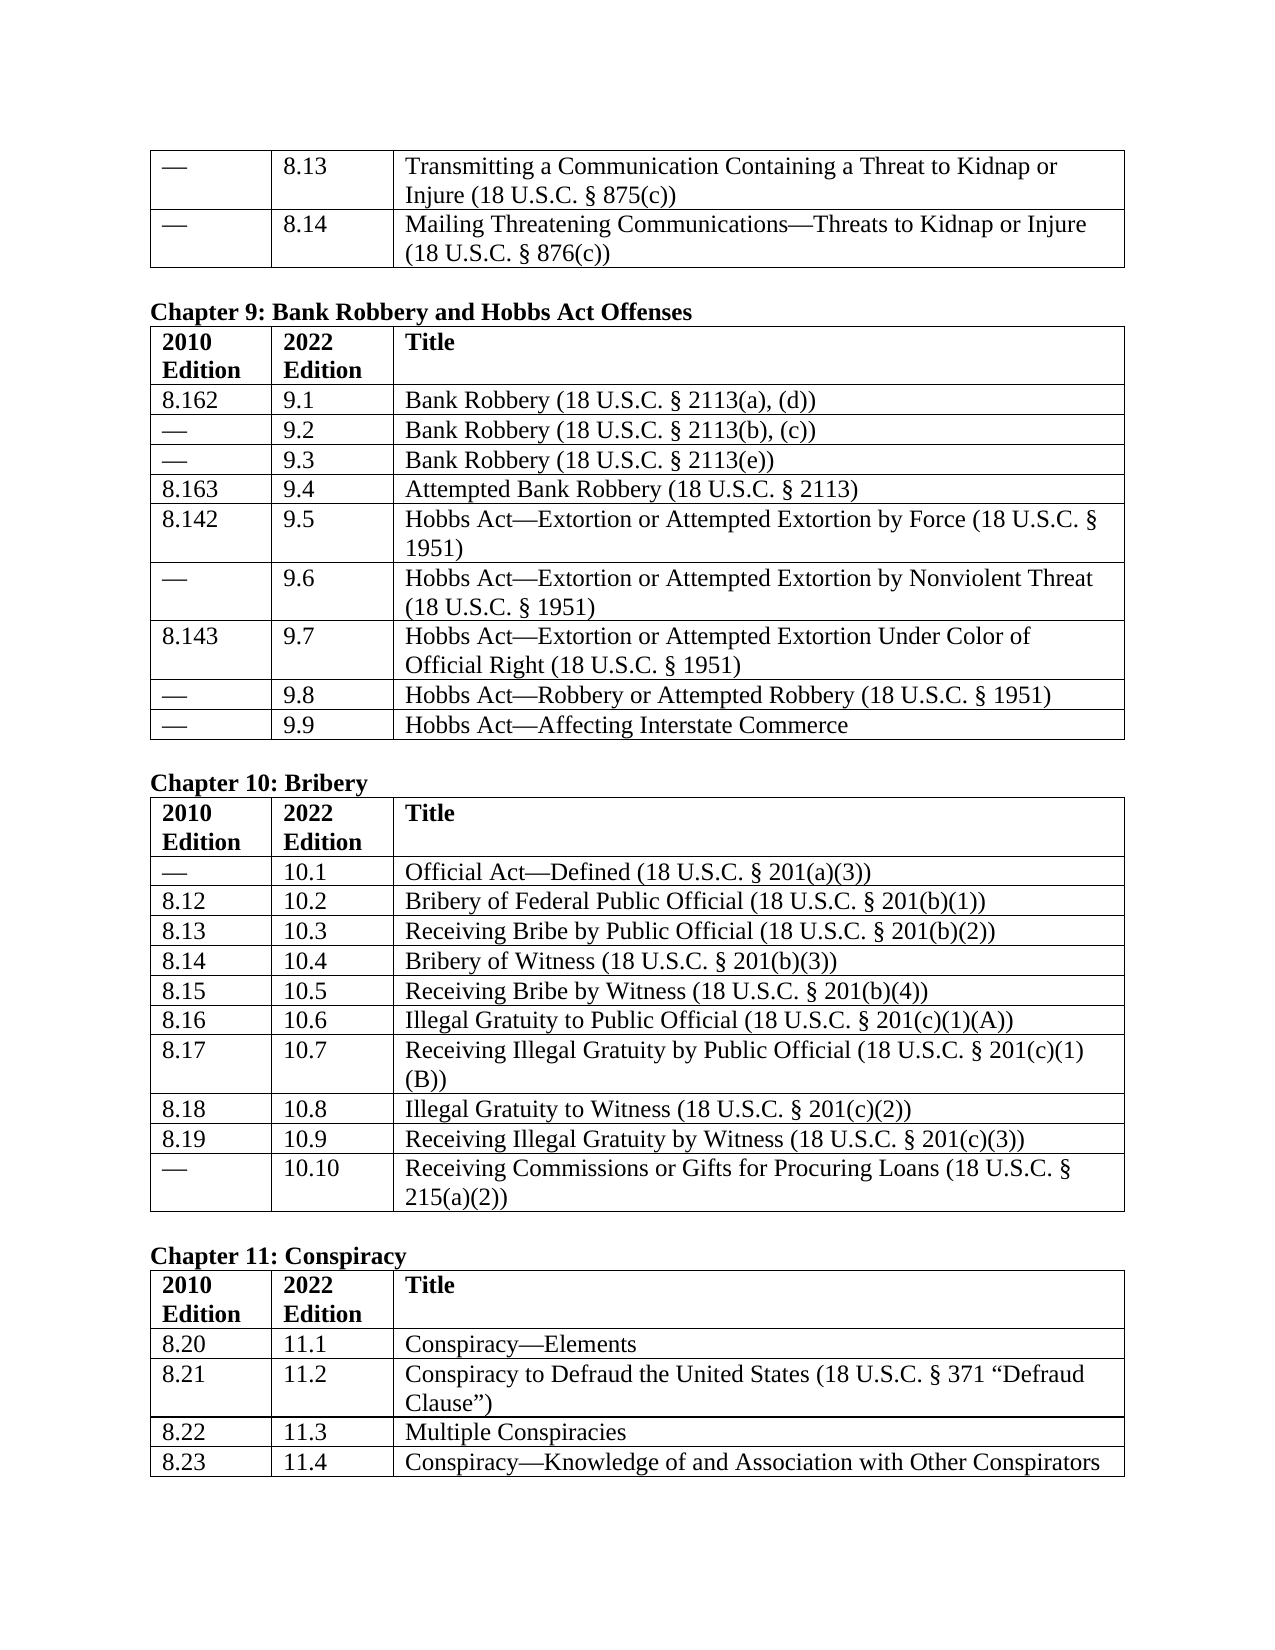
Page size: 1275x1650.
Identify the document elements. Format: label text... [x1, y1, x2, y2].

table_cell 10.8 [272, 1094, 393, 1123]
table_header 2010 Edition [151, 327, 271, 384]
table_cell — [151, 151, 271, 208]
text Chapter 9: Bank Robbery and Hobbs Act Offenses [150, 297, 1125, 326]
table_cell Bank Robbery (18 U.S.C. § 2113(a), (d)) [394, 385, 1124, 414]
table_cell 9.3 [272, 445, 393, 473]
table_cell 8.13 [151, 916, 271, 945]
table_cell Hobbs Act—Extortion or Attempted Extortion by Nonviolent Threat (18 U.S.C. § 1951) [394, 563, 1124, 620]
table_cell 8.21 [151, 1359, 271, 1416]
text Chapter 11: Conspiracy [150, 1241, 1125, 1269]
table_cell Receiving Illegal Gratuity by Public Official (18 U.S.C. § 201(c)(1)(B)) [394, 1035, 1124, 1093]
table_cell 10.7 [272, 1035, 393, 1093]
table_cell Hobbs Act—Extortion or Attempted Extortion by Force (18 U.S.C. § 1951) [394, 504, 1124, 562]
table_cell — [151, 210, 271, 267]
table_cell Multiple Conspiracies [394, 1418, 1124, 1446]
table_cell Conspiracy—Knowledge of and Association with Other Conspirators [394, 1447, 1124, 1476]
table_cell 9.6 [272, 563, 393, 620]
table_cell 11.2 [272, 1359, 393, 1416]
table_cell 8.14 [151, 946, 271, 975]
table_cell 8.142 [151, 504, 271, 562]
table_cell 8.17 [151, 1035, 271, 1093]
table_cell 8.19 [151, 1124, 271, 1152]
table_cell — [151, 857, 271, 885]
table_header 2010 Edition [151, 1271, 271, 1328]
table_cell 8.23 [151, 1447, 271, 1476]
table_cell Illegal Gratuity to Witness (18 U.S.C. § 201(c)(2)) [394, 1094, 1124, 1123]
table_cell Conspiracy to Defraud the United States (18 U.S.C. § 371 “Defraud Clause”) [394, 1359, 1124, 1416]
table_cell Receiving Illegal Gratuity by Witness (18 U.S.C. § 201(c)(3)) [394, 1124, 1124, 1152]
table_cell Attempted Bank Robbery (18 U.S.C. § 2113) [394, 475, 1124, 503]
table_header 2022 Edition [272, 327, 393, 384]
table_cell 9.7 [272, 621, 393, 679]
table_cell Receiving Commissions or Gifts for Procuring Loans (18 U.S.C. § 215(a)(2)) [394, 1154, 1124, 1211]
table_header Title [394, 1271, 1124, 1328]
table_cell Transmitting a Communication Containing a Threat to Kidnap or Injure (18 U.S.C. § 875(c)) [394, 151, 1124, 208]
table_cell — [151, 445, 271, 473]
table_cell Mailing Threatening Communications—Threats to Kidnap or Injure (18 U.S.C. § 876(c)) [394, 210, 1124, 267]
table_cell Hobbs Act—Affecting Interstate Commerce [394, 710, 1124, 738]
table_cell Official Act—Defined (18 U.S.C. § 201(a)(3)) [394, 857, 1124, 885]
table_cell 8.163 [151, 475, 271, 503]
table_cell — [151, 1154, 271, 1211]
table_cell Conspiracy—Elements [394, 1329, 1124, 1358]
table_header 2022 Edition [272, 798, 393, 856]
table_cell 9.1 [272, 385, 393, 414]
table_cell 9.5 [272, 504, 393, 562]
table_cell 8.13 [272, 151, 393, 208]
table_cell 10.1 [272, 857, 393, 885]
table_cell Bribery of Witness (18 U.S.C. § 201(b)(3)) [394, 946, 1124, 975]
table_cell Bank Robbery (18 U.S.C. § 2113(b), (c)) [394, 415, 1124, 444]
table_cell — [151, 680, 271, 709]
table_cell 8.20 [151, 1329, 271, 1358]
table_header Title [394, 327, 1124, 384]
table_cell Receiving Bribe by Witness (18 U.S.C. § 201(b)(4)) [394, 976, 1124, 1004]
table_cell 8.16 [151, 1006, 271, 1034]
table_cell 11.3 [272, 1418, 393, 1446]
table_cell 10.2 [272, 886, 393, 915]
table_cell 10.4 [272, 946, 393, 975]
table_cell 8.143 [151, 621, 271, 679]
table_cell 8.22 [151, 1418, 271, 1446]
table_cell 9.4 [272, 475, 393, 503]
table_cell 8.14 [272, 210, 393, 267]
table_cell 8.162 [151, 385, 271, 414]
table_cell 8.15 [151, 976, 271, 1004]
table_cell — [151, 563, 271, 620]
table_cell 10.10 [272, 1154, 393, 1211]
table_cell 10.9 [272, 1124, 393, 1152]
table_cell 9.9 [272, 710, 393, 738]
table_cell 10.6 [272, 1006, 393, 1034]
table_cell — [151, 415, 271, 444]
table_header Title [394, 798, 1124, 856]
table_cell Illegal Gratuity to Public Official (18 U.S.C. § 201(c)(1)(A)) [394, 1006, 1124, 1034]
table_cell Bank Robbery (18 U.S.C. § 2113(e)) [394, 445, 1124, 473]
table_cell Receiving Bribe by Public Official (18 U.S.C. § 201(b)(2)) [394, 916, 1124, 945]
table_cell 8.12 [151, 886, 271, 915]
table_cell 9.2 [272, 415, 393, 444]
table_cell — [151, 710, 271, 738]
table_cell Bribery of Federal Public Official (18 U.S.C. § 201(b)(1)) [394, 886, 1124, 915]
table_cell 11.1 [272, 1329, 393, 1358]
table_header 2022 Edition [272, 1271, 393, 1328]
table_cell Hobbs Act—Robbery or Attempted Robbery (18 U.S.C. § 1951) [394, 680, 1124, 709]
table_cell 10.3 [272, 916, 393, 945]
table_cell 9.8 [272, 680, 393, 709]
table_cell 8.18 [151, 1094, 271, 1123]
table_header 2010 Edition [151, 798, 271, 856]
table_cell Hobbs Act—Extortion or Attempted Extortion Under Color of Official Right (18 U.S.C. § 1951) [394, 621, 1124, 679]
table_cell 10.5 [272, 976, 393, 1004]
table_cell 11.4 [272, 1447, 393, 1476]
text Chapter 10: Bribery [150, 768, 1125, 797]
